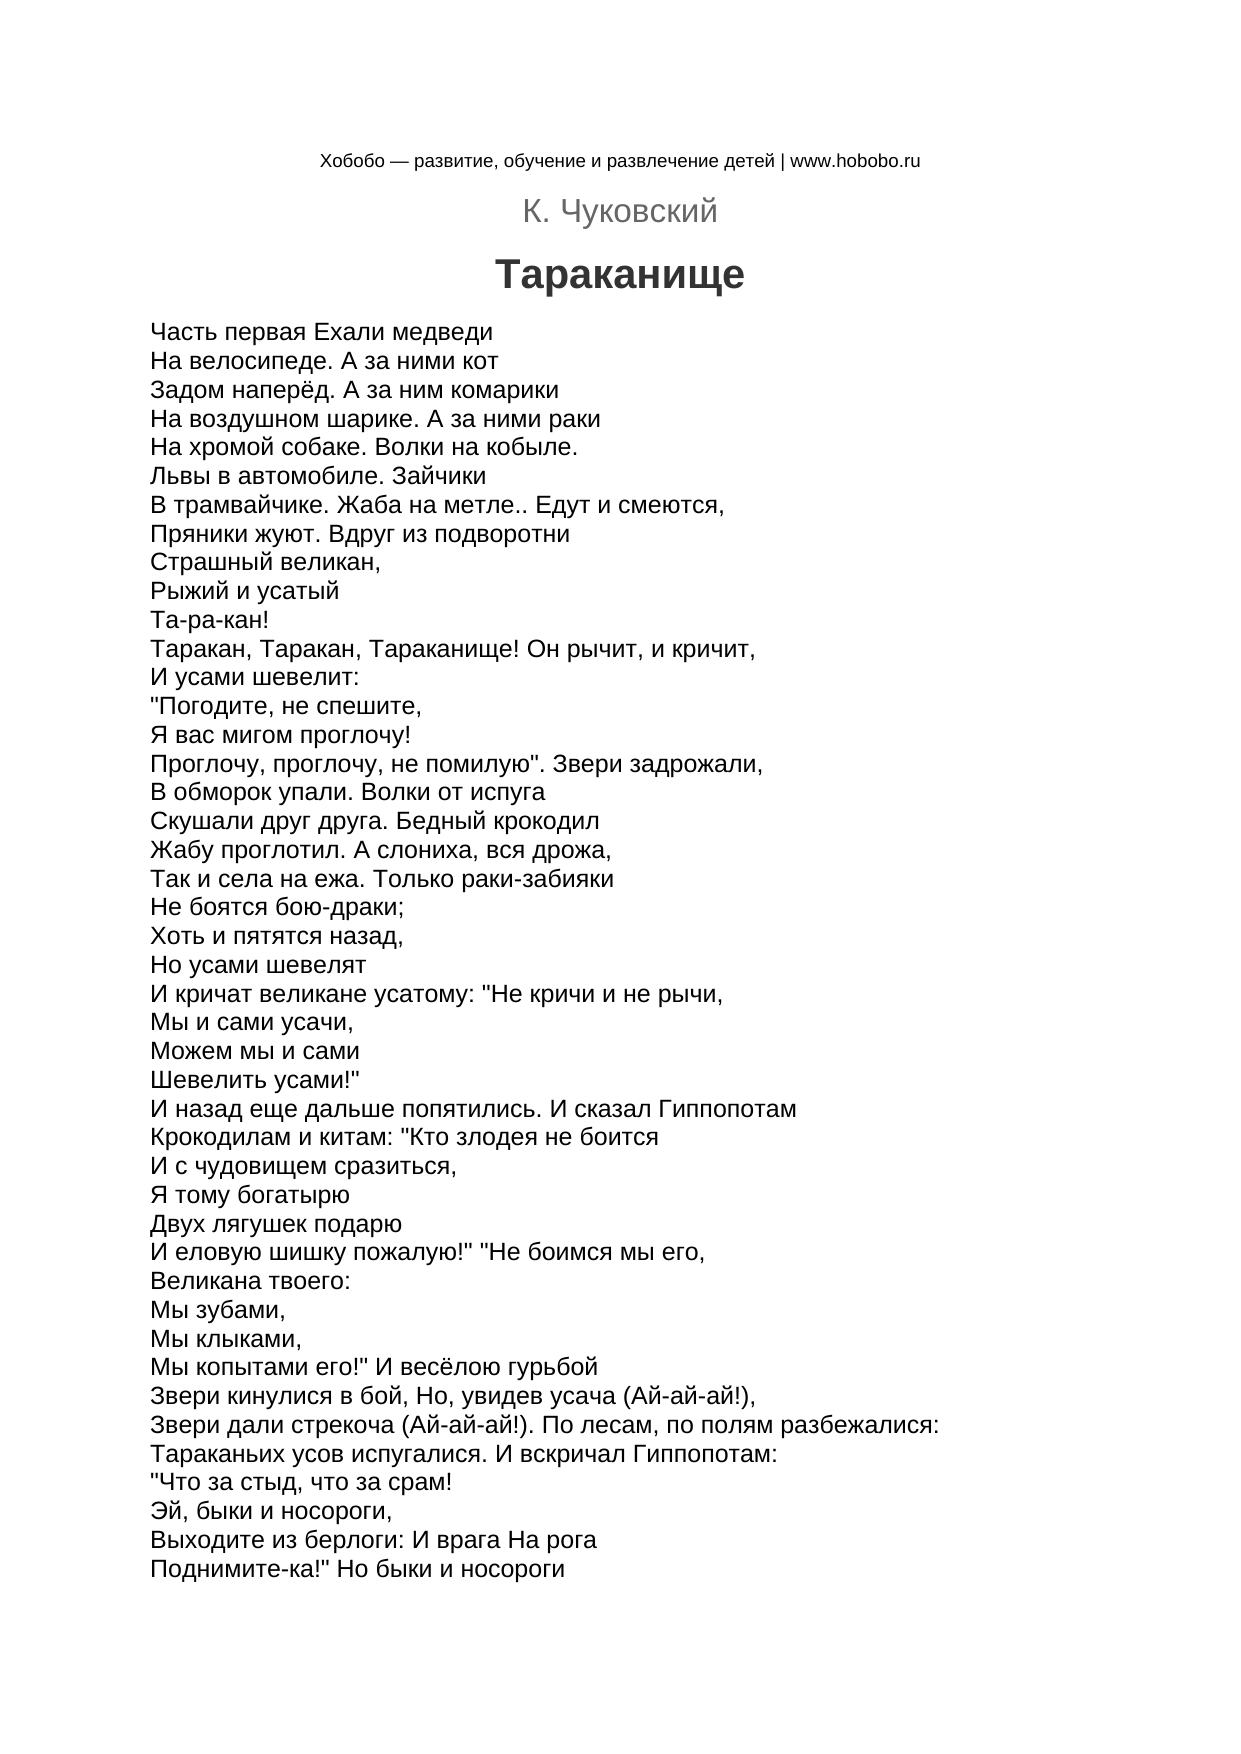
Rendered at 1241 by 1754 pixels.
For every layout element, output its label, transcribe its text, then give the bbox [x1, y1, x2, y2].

subtitle Тараканище [150, 249, 1090, 297]
text Хобобо — развитие, обучение и развлечение детей | www.hobobo.ru [150, 150, 1090, 172]
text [150, 317, 1090, 1582]
subtitle К. Чуковский [150, 191, 1090, 230]
